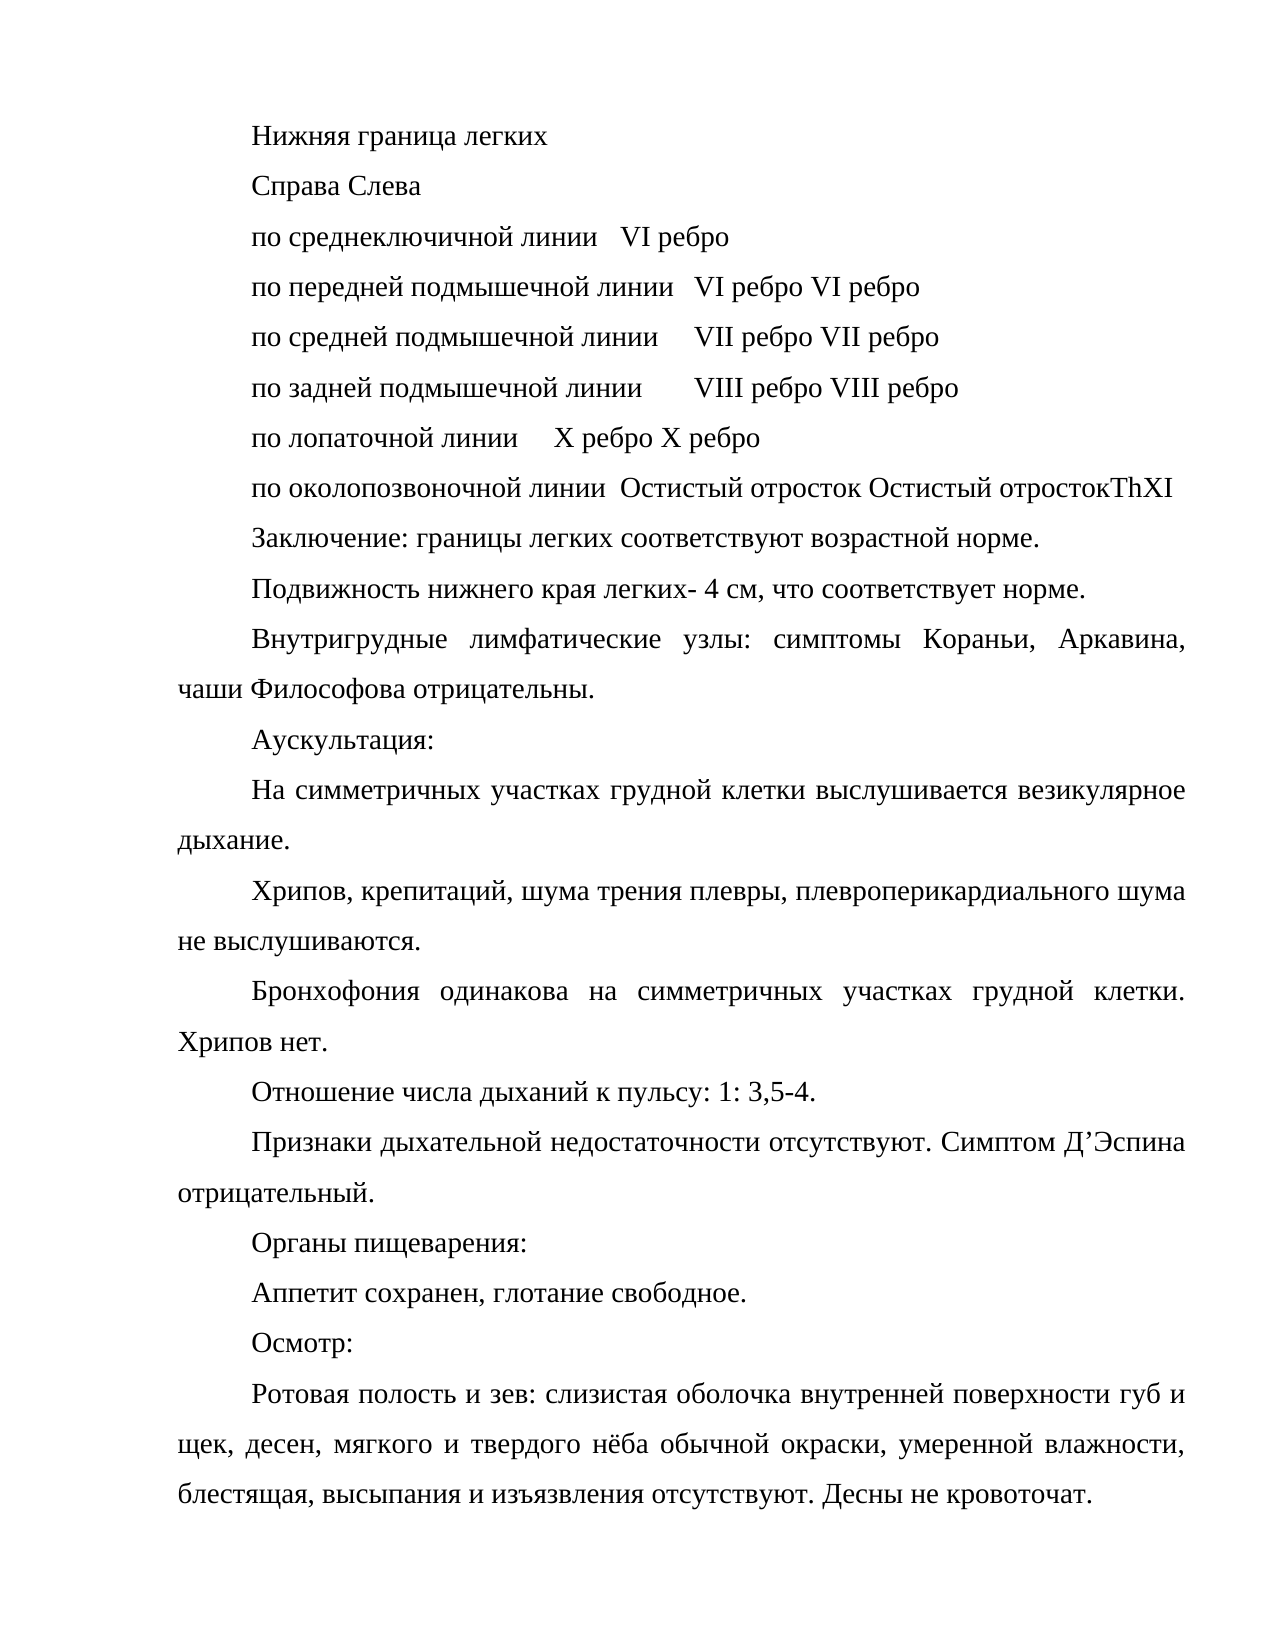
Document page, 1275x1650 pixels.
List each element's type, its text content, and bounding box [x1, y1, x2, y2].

text Справа Слева [177, 168, 1186, 202]
text Аускультация: [177, 722, 1186, 755]
text Нижняя граница легких [177, 118, 1186, 152]
text Внутригрудные лимфатические узлы: симптомы Кораньи, Аркавина, чаши Философова отрицательны. [177, 621, 1186, 705]
text Признаки дыхательной недостаточности отсутствуют. Симптом Д’Эспина отрицательный. [177, 1124, 1186, 1208]
text по среднеключичной линии VI ребро [177, 219, 1186, 252]
text по лопаточной линии X ребро X ребро [177, 420, 1186, 453]
text Аппетит сохранен, глотание свободное. [177, 1275, 1186, 1309]
text Органы пищеварения: [177, 1225, 1186, 1258]
text Отношение числа дыханий к пульсу: 1: 3,5-4. [177, 1074, 1186, 1108]
text Заключение: границы легких соответствуют возрастной норме. [177, 521, 1186, 554]
text Бронхофония одинакова на симметричных участках грудной клетки. Хрипов нет. [177, 973, 1186, 1057]
text по средней подмышечной линии VII ребро VII ребро [177, 319, 1186, 353]
text На симметричных участках грудной клетки выслушивается везикулярное дыхание. [177, 772, 1186, 856]
text по задней подмышечной линии VIII ребро VIII ребро [177, 370, 1186, 403]
text Хрипов, крепитаций, шума трения плевры, плевроперикардиального шума не выслушиваются. [177, 873, 1186, 957]
text по передней подмышечной линии VI ребро VI ребро [177, 269, 1186, 303]
text Ротовая полость и зев: слизистая оболочка внутренней поверхности губ и щек, десен, мягкого и твердого нёба обычной окраски, умеренной влажности, блестящая, высыпания и изъязвления отсутствуют. Десны не кровоточат. [177, 1376, 1186, 1510]
text по околопозвоночной линии Остистый отросток Остистый отростокThXI [177, 470, 1186, 504]
text Подвижность нижнего края легких- 4 см, что соответствует норме. [177, 571, 1186, 604]
text Осмотр: [177, 1326, 1186, 1359]
